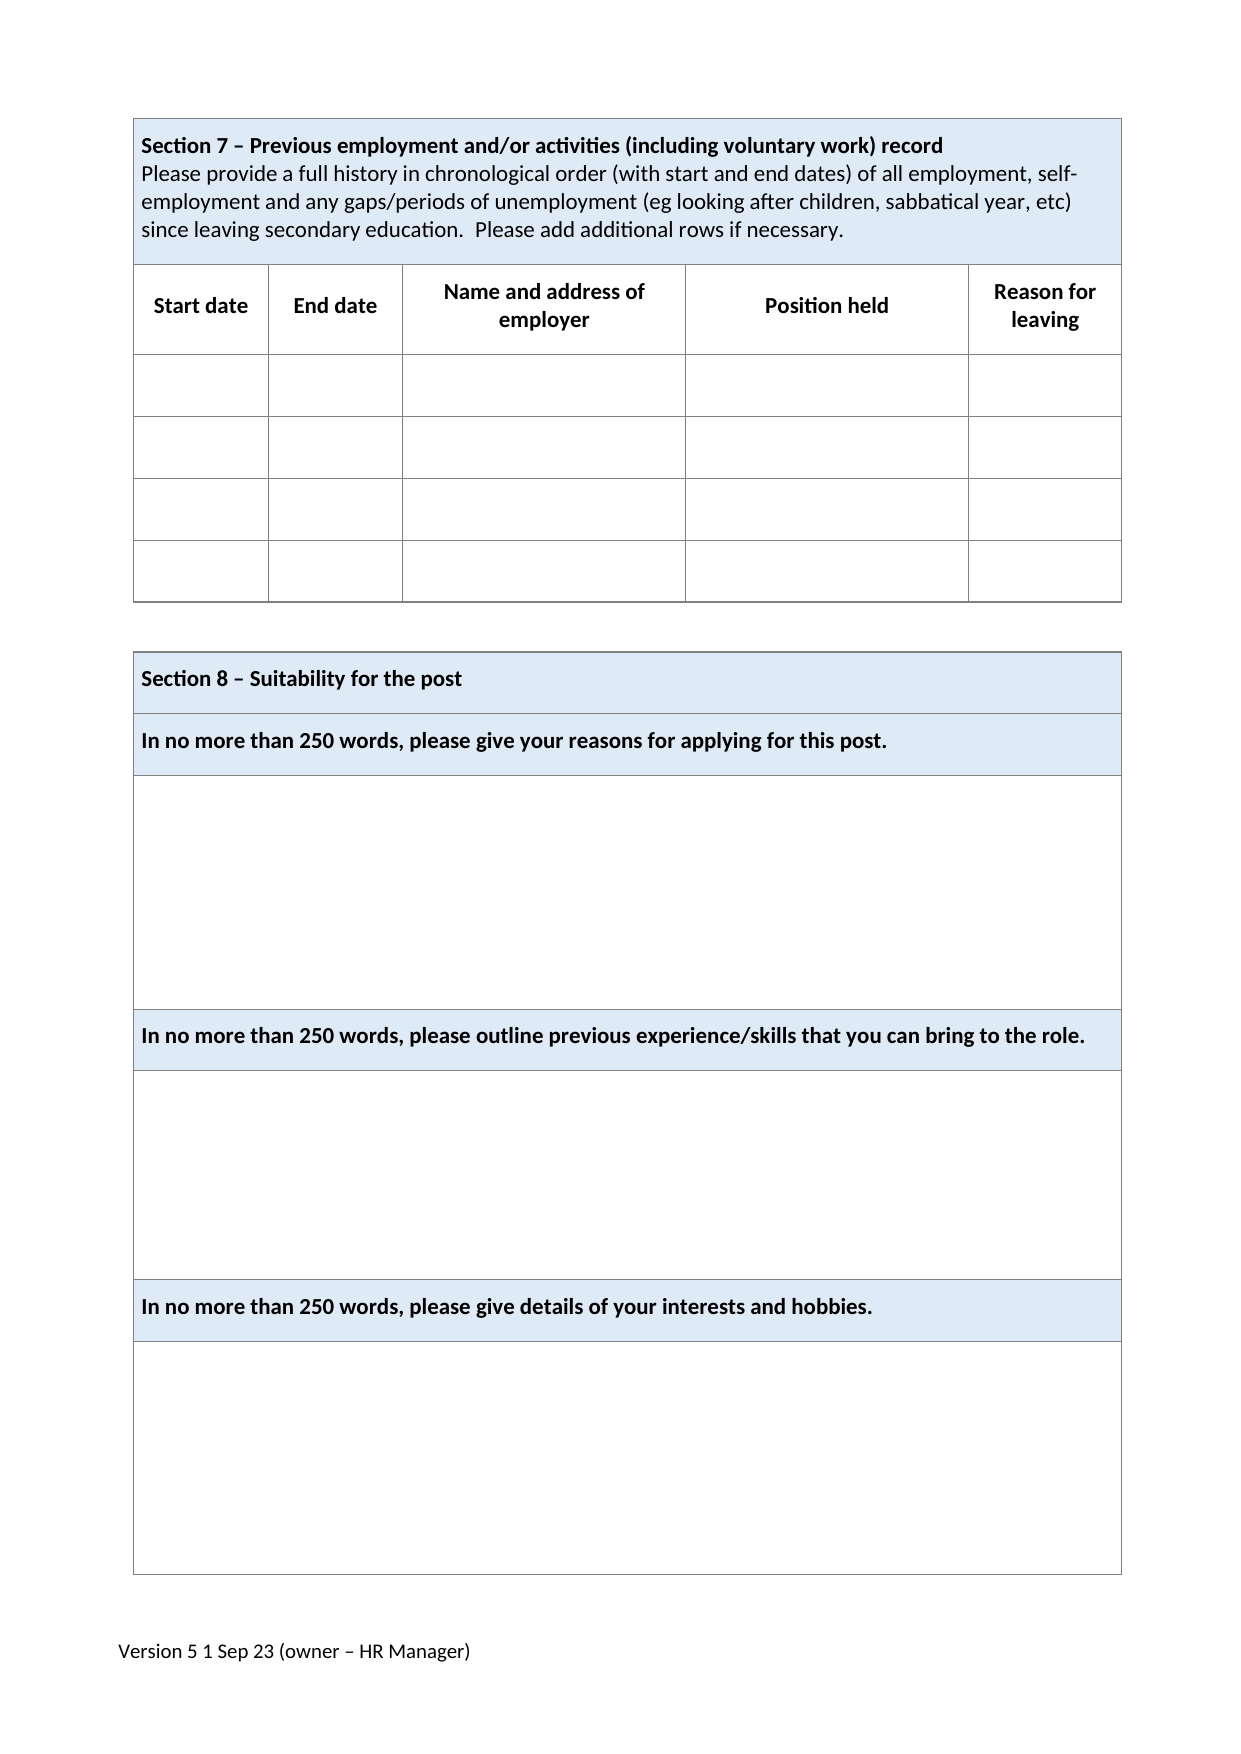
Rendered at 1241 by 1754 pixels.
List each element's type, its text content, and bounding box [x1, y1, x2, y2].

table_cell [686, 479, 968, 539]
table_cell Section 7 – Previous employment and/or activities (including voluntary work) record Please provide a full history in chronological order (with start and end dates) of all employment, self-employment and any gaps/periods of unemployment (eg looking after children, sabbatical year, etc) since leaving secondary education. Please add additional rows if necessary. [134, 119, 1121, 264]
table_cell [969, 355, 1121, 416]
table_cell [969, 479, 1121, 539]
table_cell [686, 417, 968, 478]
table_cell [134, 355, 268, 416]
table_cell Start date [134, 265, 268, 354]
table_cell [969, 541, 1121, 601]
table_cell [134, 541, 268, 601]
table_cell [686, 355, 968, 416]
table_cell [134, 1071, 1121, 1279]
table_cell In no more than 250 words, please give details of your interests and hobbies. [134, 1280, 1121, 1341]
table_cell [134, 776, 1121, 1008]
table_cell [403, 541, 685, 601]
table_header Section 8 – Suitability for the post [134, 653, 1121, 713]
table_cell Name and address of employer [403, 265, 685, 354]
table_cell [403, 417, 685, 478]
table_cell [403, 355, 685, 416]
table_cell [403, 479, 685, 539]
table_cell Position held [686, 265, 968, 354]
table_cell [134, 479, 268, 539]
table_cell [269, 479, 402, 539]
table_cell [686, 541, 968, 601]
table_cell In no more than 250 words, please give your reasons for applying for this post. [134, 714, 1121, 775]
table_cell [269, 355, 402, 416]
table_cell In no more than 250 words, please outline previous experience/skills that you can bring to the role. [134, 1010, 1121, 1070]
table_cell [969, 417, 1121, 478]
table_cell [269, 417, 402, 478]
table_cell End date [269, 265, 402, 354]
table_cell [134, 1342, 1121, 1574]
table_cell [134, 417, 268, 478]
table_cell Reason for leaving [969, 265, 1121, 354]
table_cell [269, 541, 402, 601]
